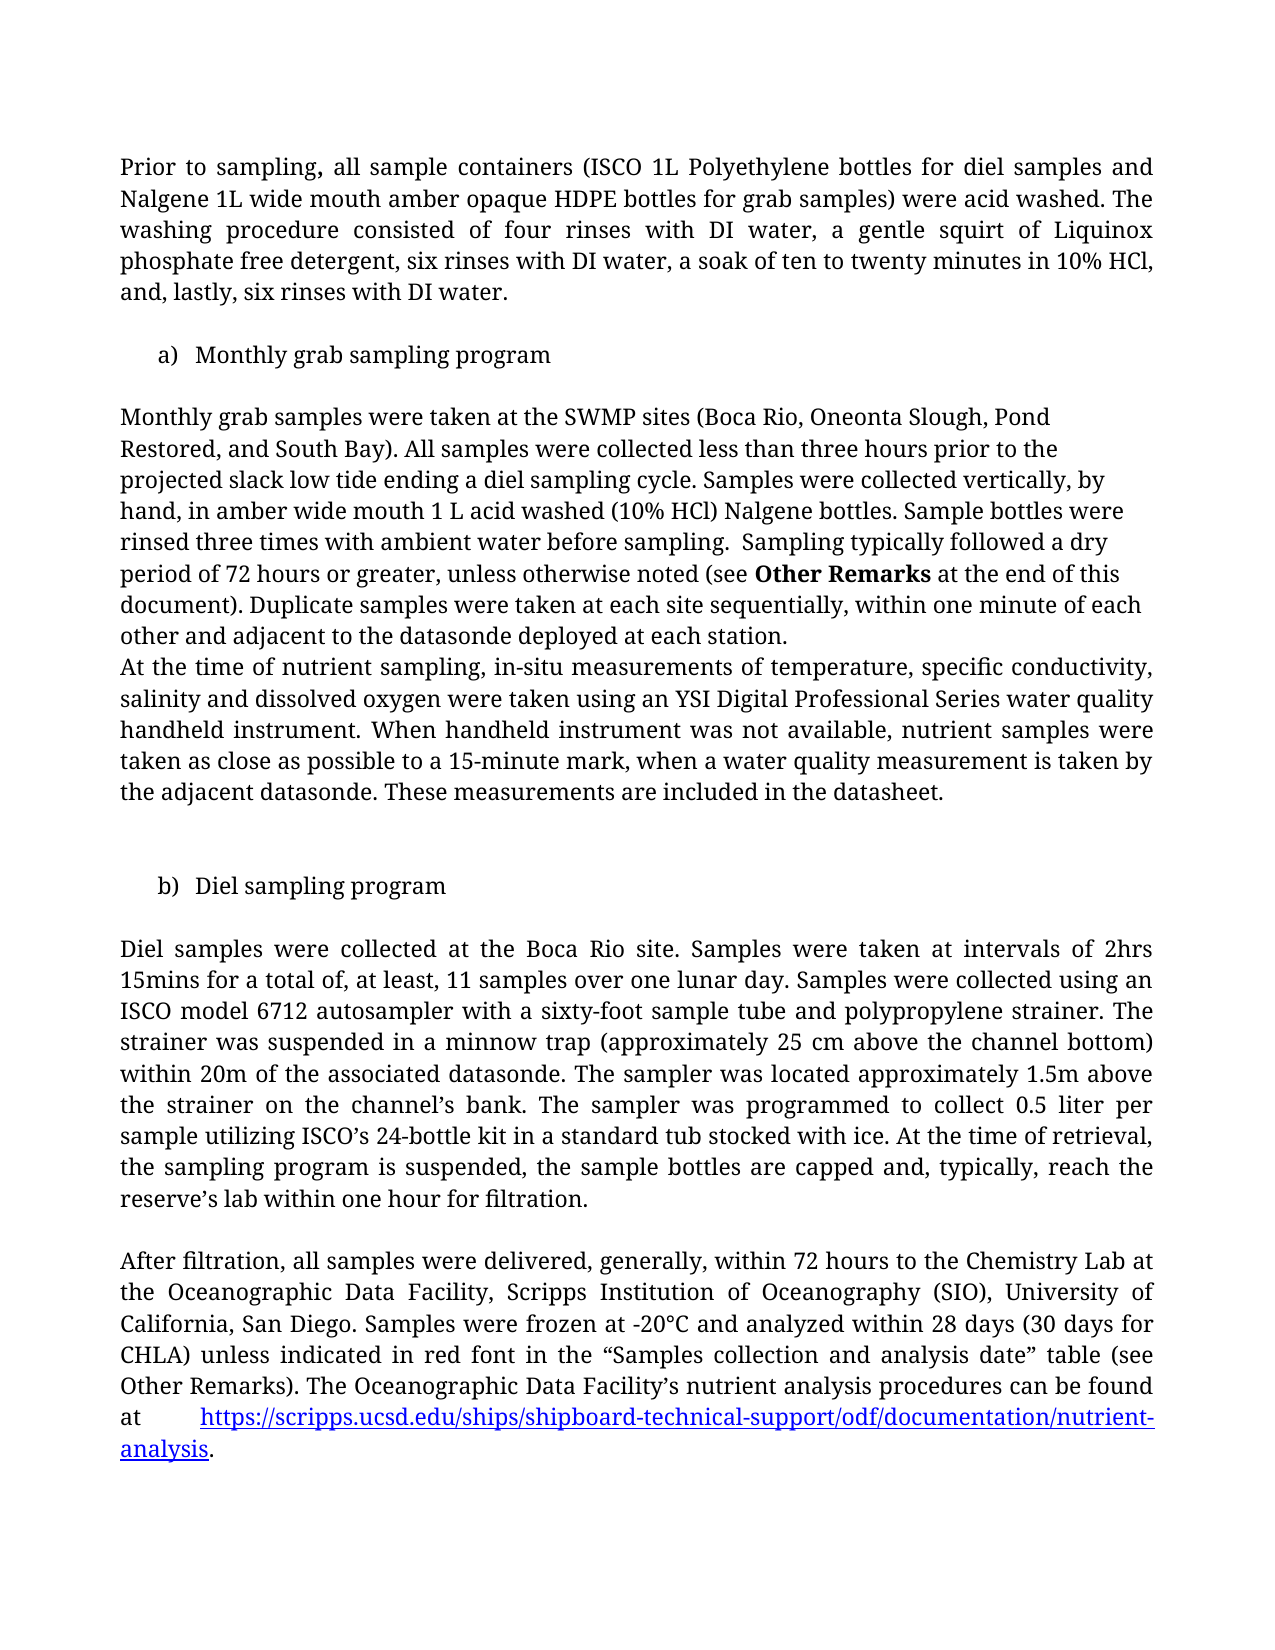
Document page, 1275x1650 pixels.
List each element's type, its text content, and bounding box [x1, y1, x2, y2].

list Monthly grab sampling program [157, 339, 1155, 370]
text Monthly grab samples were taken at the SWMP sites (Boca Rio, Oneonta Slough, Pond Restored, and South Bay). All samples were collected less than three hours prior to the projected slack low tide ending a diel sampling cycle. Samples were collected vertically, by hand, in amber wide mouth 1 L acid washed (10% HCl) Nalgene bottles. Sample bottles were rinsed three times with ambient water before sampling. Sampling typically followed a dry period of 72 hours or greater, unless otherwise noted (see Other Remarks at the end of this document). Duplicate samples were taken at each site sequentially, within one minute of each other and adjacent to the datasonde deployed at each station. [120, 401, 1155, 651]
text Diel samples were collected at the Boca Rio site. Samples were taken at intervals of 2hrs 15mins for a total of, at least, 11 samples over one lunar day. Samples were collected using an ISCO model 6712 autosampler with a sixty-foot sample tube and polypropylene strainer. The strainer was suspended in a minnow trap (approximately 25 cm above the channel bottom) within 20m of the associated datasonde. The sampler was located approximately 1.5m above the strainer on the channel’s bank. The sampler was programmed to collect 0.5 liter per sample utilizing ISCO’s 24-bottle kit in a standard tub stocked with ice. At the time of retrieval, the sampling program is suspended, the sample bottles are capped and, typically, reach the reserve’s lab within one hour for filtration. [120, 932, 1155, 1214]
text After filtration, all samples were delivered, generally, within 72 hours to the Chemistry Lab at the Oceanographic Data Facility, Scripps Institution of Oceanography (SIO), University of California, San Diego. Samples were frozen at -20°C and analyzed within 28 days (30 days for CHLA) unless indicated in red font in the “Samples collection and analysis date” table (see Other Remarks). The Oceanographic Data Facility’s nutrient analysis procedures can be found at https://scripps.ucsd.edu/ships/shipboard-technical-support/odf/documentation/nutrient-analysis. [120, 1245, 1155, 1464]
list Diel sampling program [157, 870, 1155, 901]
text Prior to sampling, all sample containers (ISCO 1L Polyethylene bottles for diel samples and Nalgene 1L wide mouth amber opaque HDPE bottles for grab samples) were acid washed. The washing procedure consisted of four rinses with DI water, a gentle squirt of Liquinox phosphate free detergent, six rinses with DI water, a soak of ten to twenty minutes in 10% HCl, and, lastly, six rinses with DI water. [120, 151, 1155, 307]
text At the time of nutrient sampling, in-situ measurements of temperature, specific conductivity, salinity and dissolved oxygen were taken using an YSI Digital Professional Series water quality handheld instrument. When handheld instrument was not available, nutrient samples were taken as close as possible to a 15-minute mark, when a water quality measurement is taken by the adjacent datasonde. These measurements are included in the datasheet. [120, 651, 1155, 807]
